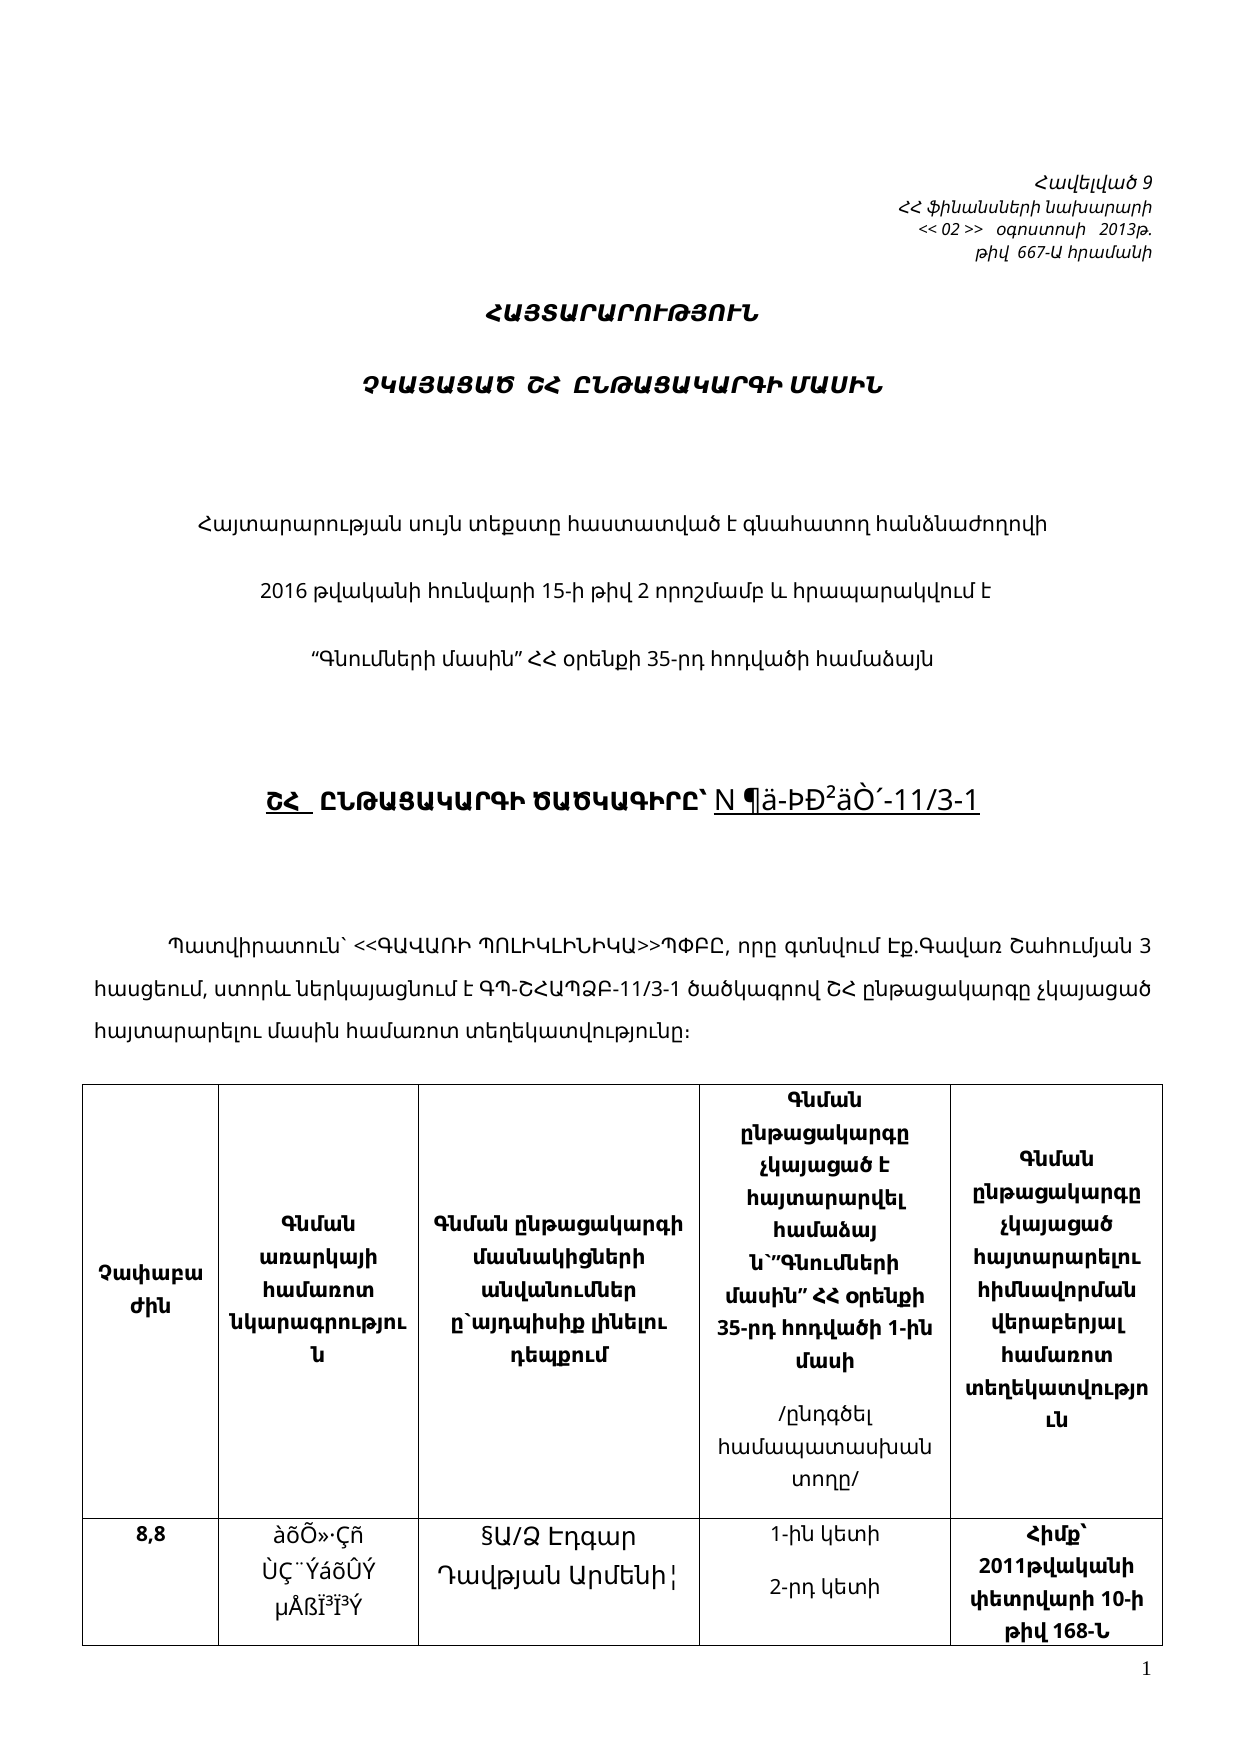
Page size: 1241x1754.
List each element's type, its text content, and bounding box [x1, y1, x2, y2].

text Պատվիրատուն` <<ԳԱՎԱՌԻ ՊՈԼԻԿԼԻՆԻԿԱ>>ՊՓԲԸ, որը գտնվում Էք.Գավառ Շահումյան 3 հասցեում, ստորև ներկայացնում է ԳՊ-ՇՀԱՊՁԲ-11/3-1 ծածկագրով ՇՀ ընթացակարգը չկայացած հայտարարելու մասին համառոտ տեղեկատվությունը։ [94, 931, 1152, 1045]
text Հավելված 9 [94, 170, 1152, 195]
subtitle ՇՀ ԸՆԹԱՑԱԿԱՐԳԻ ԾԱԾԿԱԳԻՐԸ՝ N ¶ä-ÞÐ²äÒ´-11/3-1 [94, 779, 1152, 819]
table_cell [700, 1519, 950, 1645]
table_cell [951, 1519, 1162, 1645]
subtitle Հայտարարության սույն տեքստը հաստատված է գնահատող հանձնաժողովի [94, 509, 1152, 537]
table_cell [219, 1519, 418, 1645]
subtitle 2016 թվականի հունվարի 15-ի թիվ 2 որոշմամբ և հրապարակվում է [94, 576, 1152, 605]
text ՉԿԱՅԱՑԱԾ ՇՀ ԸՆԹԱՑԱԿԱՐԳԻ ՄԱՍԻՆ [94, 369, 1152, 401]
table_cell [419, 1519, 699, 1645]
table_cell 8,8 [83, 1519, 218, 1645]
text ՀԱՅՏԱՐԱՐՈՒԹՅՈՒՆ [94, 297, 1152, 329]
subtitle “Գնումների մասին” ՀՀ օրենքի 35-րդ հոդվածի համաձայն [94, 644, 1152, 672]
table_header Գնման առարկայի համառոտ նկարագրություն [219, 1085, 418, 1518]
text << 02 >> օգոստոսի 2013թ. [94, 218, 1152, 241]
table_header Գնման ընթացակարգը չկայացած հայտարարելու հիմնավորման վերաբերյալ համառոտ տեղեկատվություն [951, 1085, 1162, 1518]
table_header Գնման ընթացակարգի մասնակիցների անվանումները`այդպիսիք լինելու դեպքում [419, 1085, 699, 1518]
table_header Չափաբաժին [83, 1085, 218, 1518]
table_header Գնման ընթացակարգը չկայացած է հայտարարվել համաձայն`”Գնումների մասին” ՀՀ օրենքի 35-րդ հոդվածի 1-ին մասի /ընդգծել համապատասխան տողը/ [700, 1085, 950, 1518]
text թիվ 667-Ա հրամանի [94, 241, 1152, 263]
text ՀՀ ֆինանսների նախարարի [94, 195, 1152, 218]
